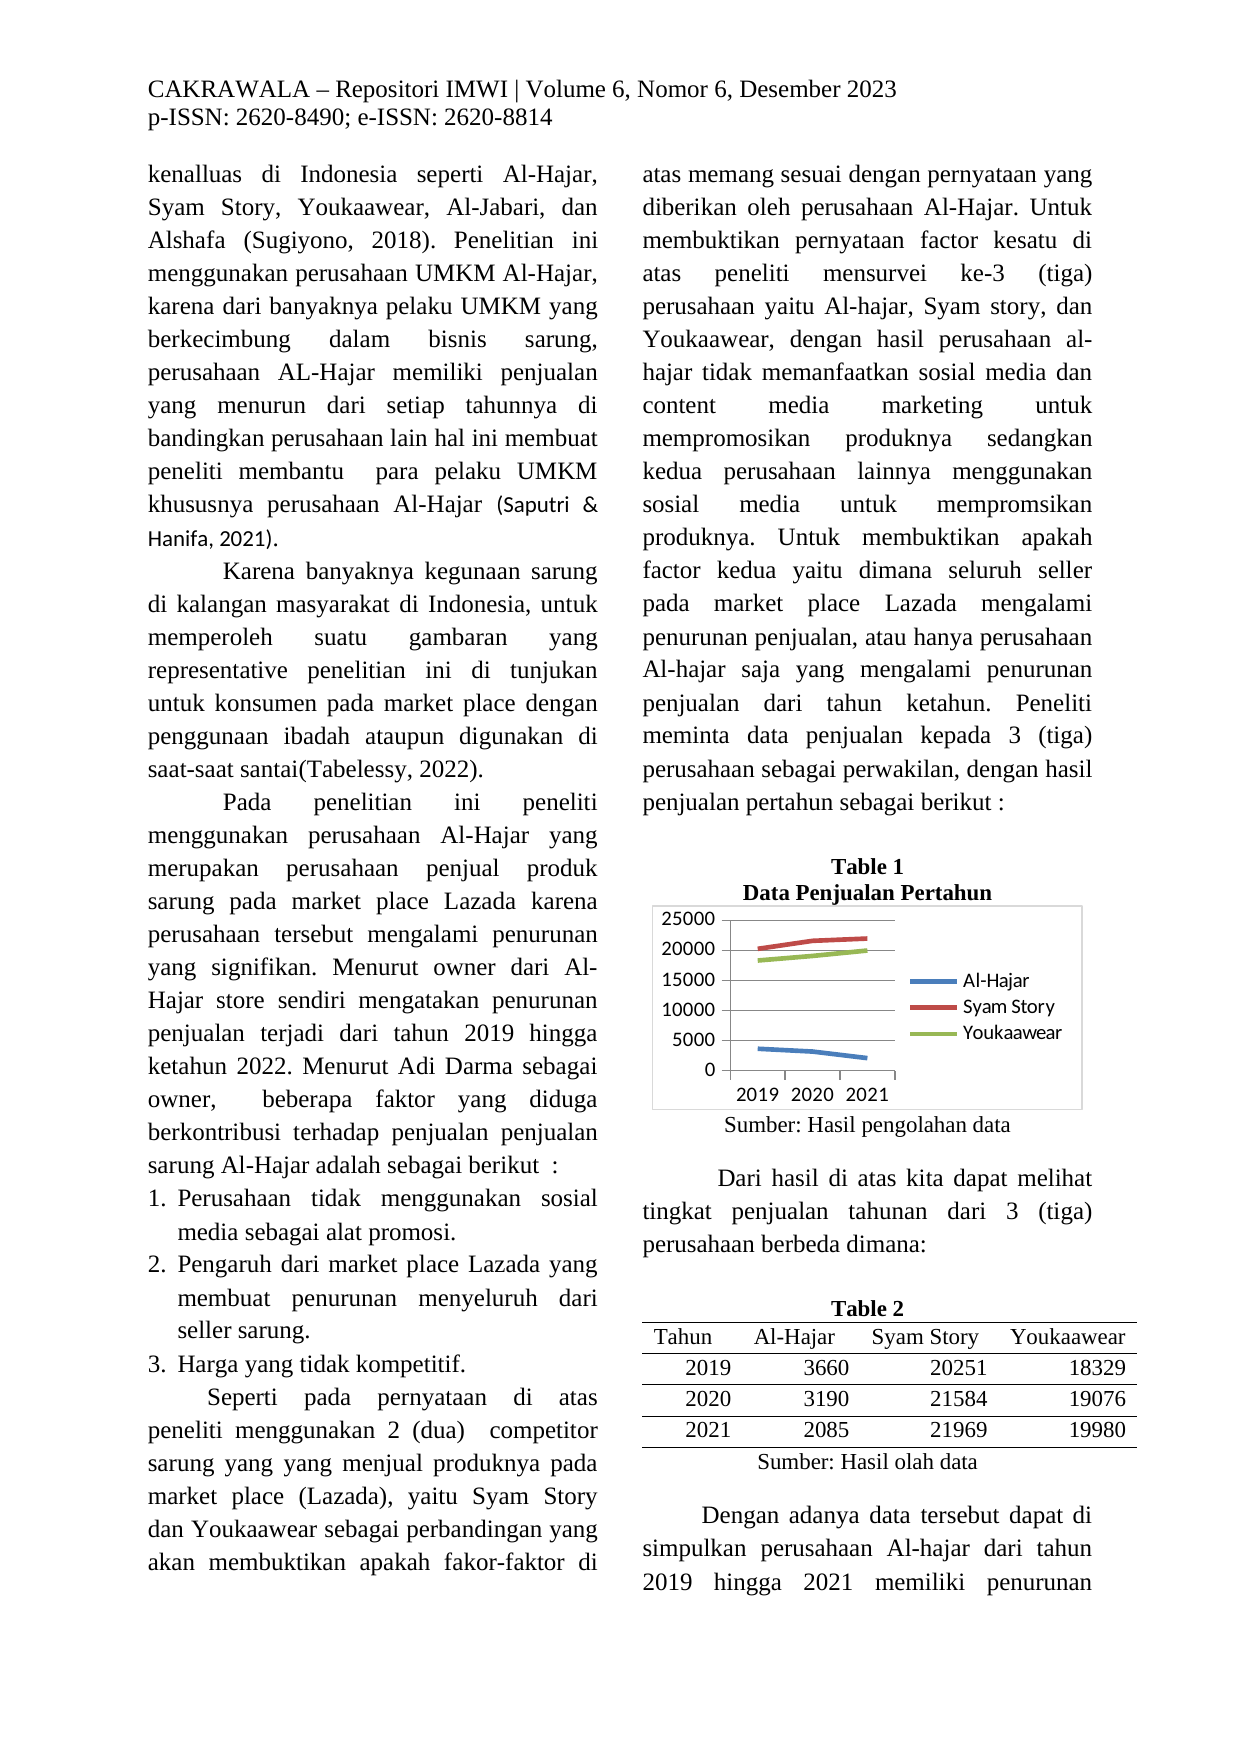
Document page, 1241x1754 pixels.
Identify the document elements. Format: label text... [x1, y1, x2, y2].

table_cell 18329 [999, 1354, 1137, 1384]
table_header Syam Story [860, 1323, 998, 1353]
table_cell 2085 [742, 1417, 860, 1447]
text Sumber: Hasil pengolahan data [642, 1111, 1092, 1137]
table_cell 21584 [860, 1385, 998, 1416]
text Dari hasil di atas kita dapat melihat tingkat penjualan tahunan dari 3 (tiga) perusahaan berbeda dimana: [642, 1163, 1092, 1258]
text Karena banyaknya kegunaan sarung di kalangan masyarakat di Indonesia, untuk memperoleh suatu gambaran yang representative penelitian ini di tunjukan untuk konsumen pada market place dengan penggunaan ibadah ataupun digunakan di saat-saat santai. [148, 556, 598, 783]
list Perusahaan tidak menggunakan sosial media sebagai alat promosi. [148, 1183, 598, 1245]
table_cell 3660 [742, 1354, 860, 1384]
table_cell 19980 [999, 1417, 1137, 1447]
table_cell 21969 [860, 1417, 998, 1447]
table_cell 2019 [642, 1354, 742, 1384]
text Seperti pada pernyataan di atas peneliti menggunakan 2 (dua) competitor sarung yang yang menjual produknya pada market place (Lazada), yaitu Syam Story dan Youkaawear sebagai perbandingan yang akan membuktikan apakah fakor-faktor di atas memang sesuai dengan pernyataan yang diberikan oleh perusahaan Al-Hajar. Untuk membuktikan pernyataan factor kesatu di atas peneliti mensurvei ke-3 (tiga) perusahaan yaitu Al-hajar, Syam story, dan Youkaawear, dengan hasil perusahaan al-hajar tidak memanfaatkan sosial media dan content media marketing untuk mempromosikan produknya sedangkan kedua perusahaan lainnya menggunakan sosial media untuk mempromsikan produknya. Untuk membuktikan apakah factor kedua yaitu dimana seluruh seller pada market place Lazada mengalami penurunan penjualan, atau hanya perusahaan Al-hajar saja yang mengalami penurunan penjualan dari tahun ketahun. Peneliti meminta data penjualan kepada 3 (tiga) perusahaan sebagai perwakilan, dengan hasil penjualan pertahun sebagai berikut : [148, 1382, 598, 1576]
text Pada penelitian ini peneliti menggunakan perusahaan Al-Hajar yang merupakan perusahaan penjual produk sarung pada market place Lazada karena perusahaan tersebut mengalami penurunan yang signifikan. Menurut owner dari Al-Hajar store sendiri mengatakan penurunan penjualan terjadi dari tahun 2019 hingga ketahun 2022. Menurut Adi Darma sebagai owner, beberapa faktor yang diduga berkontribusi terhadap penjualan penjualan sarung Al-Hajar adalah sebagai berikut : [148, 787, 598, 1179]
text Table 1 [642, 853, 1092, 879]
list Harga yang tidak kompetitif. [148, 1349, 598, 1377]
table_cell 2021 [642, 1417, 742, 1447]
text Seperti pada pernyataan di atas peneliti menggunakan 2 (dua) competitor sarung yang yang menjual produknya pada market place (Lazada), yaitu Syam Story dan Youkaawear sebagai perbandingan yang akan membuktikan apakah fakor-faktor di atas memang sesuai dengan pernyataan yang diberikan oleh perusahaan Al-Hajar. Untuk membuktikan pernyataan factor kesatu di atas peneliti mensurvei ke-3 (tiga) perusahaan yaitu Al-hajar, Syam story, dan Youkaawear, dengan hasil perusahaan al-hajar tidak memanfaatkan sosial media dan content media marketing untuk mempromosikan produknya sedangkan kedua perusahaan lainnya menggunakan sosial media untuk mempromsikan produknya. Untuk membuktikan apakah factor kedua yaitu dimana seluruh seller pada market place Lazada mengalami penurunan penjualan, atau hanya perusahaan Al-hajar saja yang mengalami penurunan penjualan dari tahun ketahun. Peneliti meminta data penjualan kepada 3 (tiga) perusahaan sebagai perwakilan, dengan hasil penjualan pertahun sebagai berikut : [642, 159, 1092, 815]
table_cell 2020 [642, 1385, 742, 1416]
table_header Tahun [642, 1323, 742, 1353]
table_cell 20251 [860, 1354, 998, 1384]
list Pengaruh dari market place Lazada yang membuat penurunan menyeluruh dari seller sarung. [148, 1249, 598, 1344]
table_header Al-Hajar [742, 1323, 860, 1353]
text Data Penjualan Pertahun [642, 879, 1092, 905]
text Sumber: Hasil olah data [642, 1448, 1092, 1474]
text Table 2 [642, 1295, 1092, 1322]
table_header Youkaawear [999, 1323, 1137, 1353]
table_cell 19076 [999, 1385, 1137, 1416]
table_cell 3190 [742, 1385, 860, 1416]
